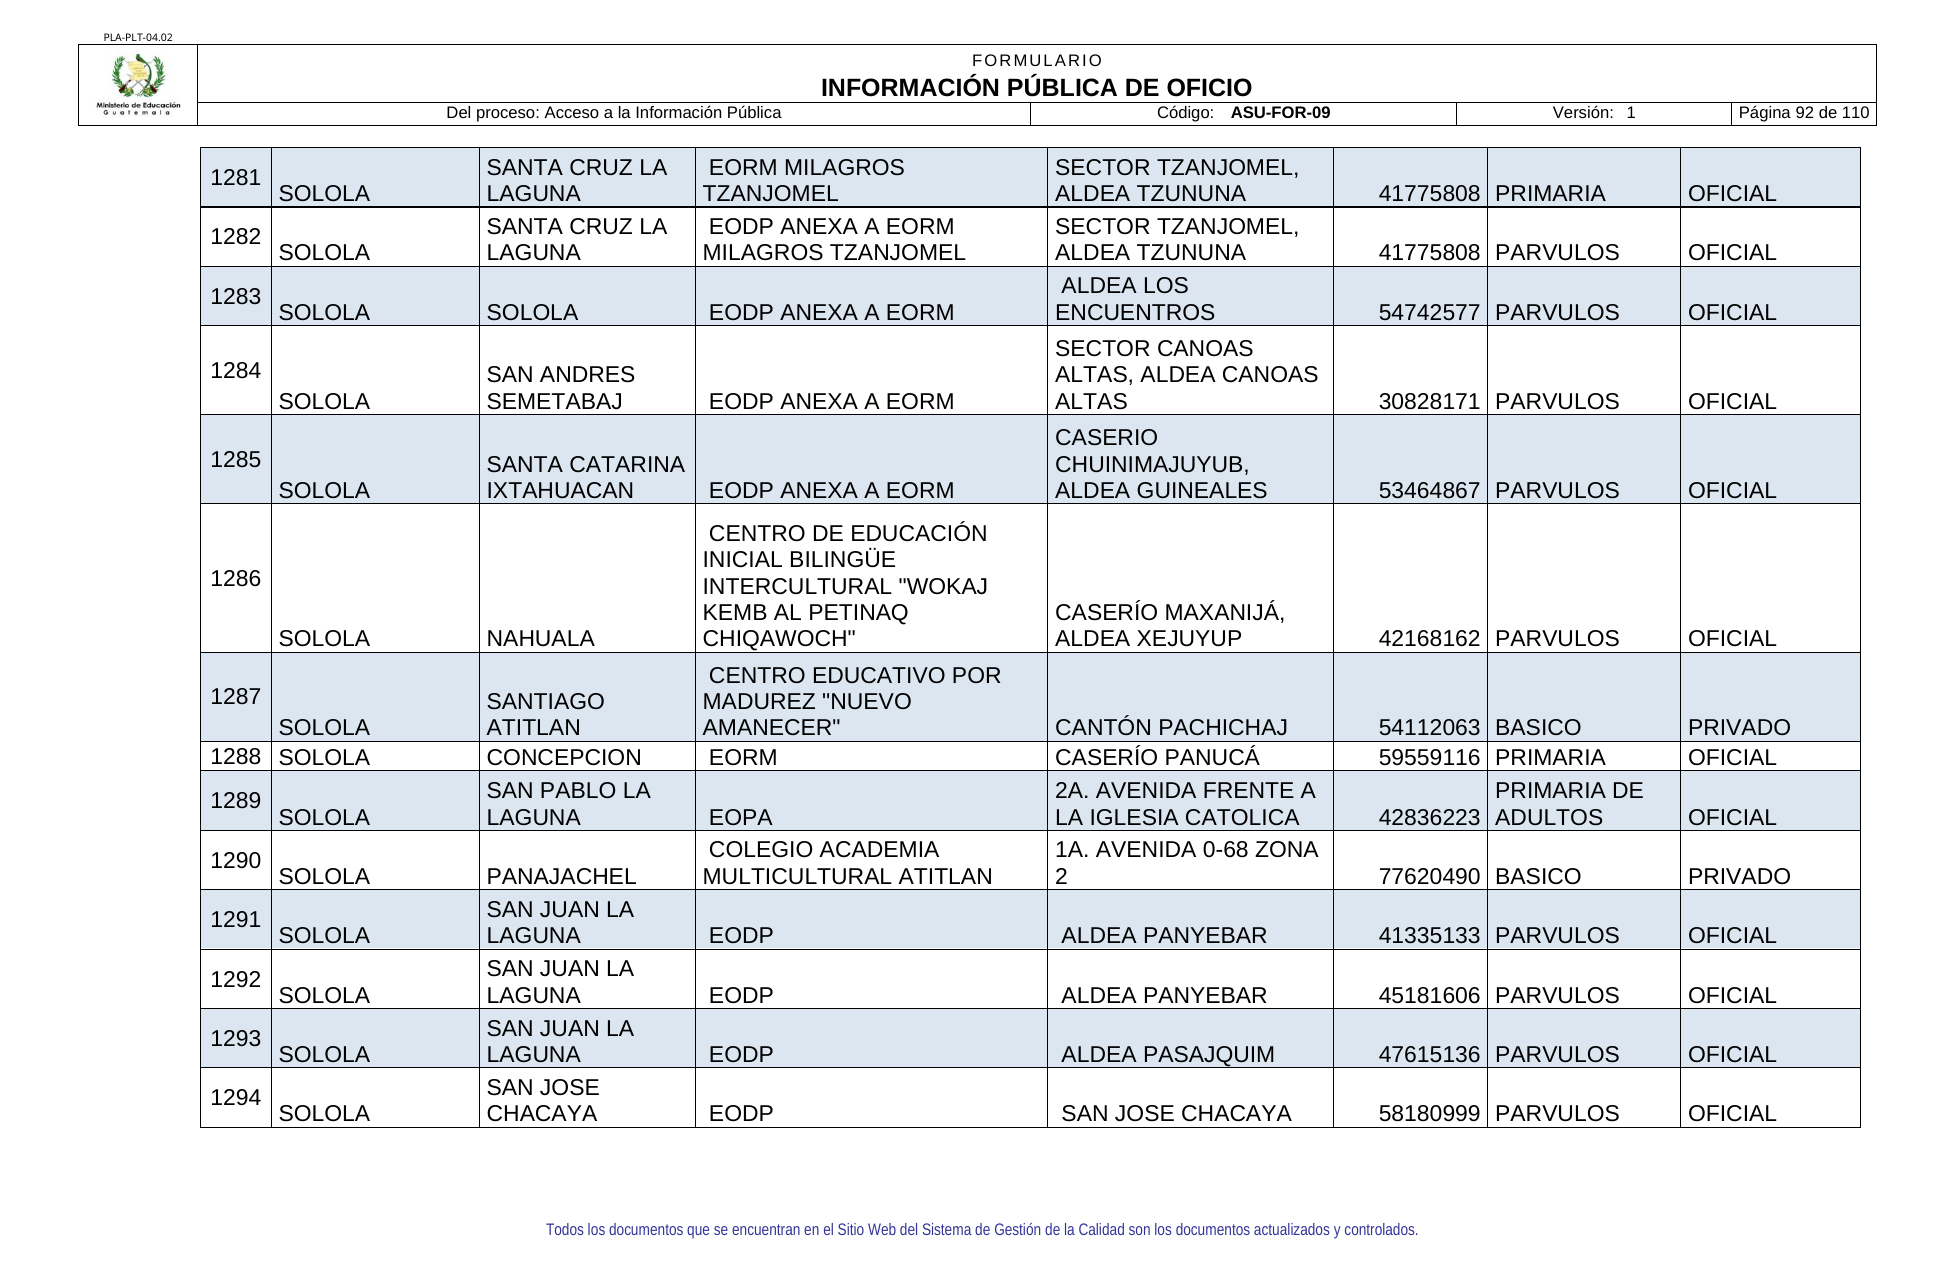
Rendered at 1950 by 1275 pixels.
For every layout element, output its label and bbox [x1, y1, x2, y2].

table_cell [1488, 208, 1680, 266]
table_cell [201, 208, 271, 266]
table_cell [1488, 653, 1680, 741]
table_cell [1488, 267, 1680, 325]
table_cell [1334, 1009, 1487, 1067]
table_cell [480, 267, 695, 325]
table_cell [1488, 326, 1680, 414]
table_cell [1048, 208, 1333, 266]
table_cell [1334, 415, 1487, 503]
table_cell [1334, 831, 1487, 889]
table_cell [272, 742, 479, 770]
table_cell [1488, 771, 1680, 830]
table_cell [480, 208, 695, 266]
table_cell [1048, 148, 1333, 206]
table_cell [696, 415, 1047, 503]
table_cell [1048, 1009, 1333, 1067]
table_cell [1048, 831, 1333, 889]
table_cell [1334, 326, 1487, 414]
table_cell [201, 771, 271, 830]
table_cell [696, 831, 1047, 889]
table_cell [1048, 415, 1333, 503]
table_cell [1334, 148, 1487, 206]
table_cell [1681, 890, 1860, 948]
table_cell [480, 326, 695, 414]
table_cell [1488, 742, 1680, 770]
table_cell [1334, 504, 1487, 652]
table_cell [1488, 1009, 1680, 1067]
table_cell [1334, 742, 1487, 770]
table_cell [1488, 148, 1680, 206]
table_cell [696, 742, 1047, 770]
picture [95, 51, 181, 117]
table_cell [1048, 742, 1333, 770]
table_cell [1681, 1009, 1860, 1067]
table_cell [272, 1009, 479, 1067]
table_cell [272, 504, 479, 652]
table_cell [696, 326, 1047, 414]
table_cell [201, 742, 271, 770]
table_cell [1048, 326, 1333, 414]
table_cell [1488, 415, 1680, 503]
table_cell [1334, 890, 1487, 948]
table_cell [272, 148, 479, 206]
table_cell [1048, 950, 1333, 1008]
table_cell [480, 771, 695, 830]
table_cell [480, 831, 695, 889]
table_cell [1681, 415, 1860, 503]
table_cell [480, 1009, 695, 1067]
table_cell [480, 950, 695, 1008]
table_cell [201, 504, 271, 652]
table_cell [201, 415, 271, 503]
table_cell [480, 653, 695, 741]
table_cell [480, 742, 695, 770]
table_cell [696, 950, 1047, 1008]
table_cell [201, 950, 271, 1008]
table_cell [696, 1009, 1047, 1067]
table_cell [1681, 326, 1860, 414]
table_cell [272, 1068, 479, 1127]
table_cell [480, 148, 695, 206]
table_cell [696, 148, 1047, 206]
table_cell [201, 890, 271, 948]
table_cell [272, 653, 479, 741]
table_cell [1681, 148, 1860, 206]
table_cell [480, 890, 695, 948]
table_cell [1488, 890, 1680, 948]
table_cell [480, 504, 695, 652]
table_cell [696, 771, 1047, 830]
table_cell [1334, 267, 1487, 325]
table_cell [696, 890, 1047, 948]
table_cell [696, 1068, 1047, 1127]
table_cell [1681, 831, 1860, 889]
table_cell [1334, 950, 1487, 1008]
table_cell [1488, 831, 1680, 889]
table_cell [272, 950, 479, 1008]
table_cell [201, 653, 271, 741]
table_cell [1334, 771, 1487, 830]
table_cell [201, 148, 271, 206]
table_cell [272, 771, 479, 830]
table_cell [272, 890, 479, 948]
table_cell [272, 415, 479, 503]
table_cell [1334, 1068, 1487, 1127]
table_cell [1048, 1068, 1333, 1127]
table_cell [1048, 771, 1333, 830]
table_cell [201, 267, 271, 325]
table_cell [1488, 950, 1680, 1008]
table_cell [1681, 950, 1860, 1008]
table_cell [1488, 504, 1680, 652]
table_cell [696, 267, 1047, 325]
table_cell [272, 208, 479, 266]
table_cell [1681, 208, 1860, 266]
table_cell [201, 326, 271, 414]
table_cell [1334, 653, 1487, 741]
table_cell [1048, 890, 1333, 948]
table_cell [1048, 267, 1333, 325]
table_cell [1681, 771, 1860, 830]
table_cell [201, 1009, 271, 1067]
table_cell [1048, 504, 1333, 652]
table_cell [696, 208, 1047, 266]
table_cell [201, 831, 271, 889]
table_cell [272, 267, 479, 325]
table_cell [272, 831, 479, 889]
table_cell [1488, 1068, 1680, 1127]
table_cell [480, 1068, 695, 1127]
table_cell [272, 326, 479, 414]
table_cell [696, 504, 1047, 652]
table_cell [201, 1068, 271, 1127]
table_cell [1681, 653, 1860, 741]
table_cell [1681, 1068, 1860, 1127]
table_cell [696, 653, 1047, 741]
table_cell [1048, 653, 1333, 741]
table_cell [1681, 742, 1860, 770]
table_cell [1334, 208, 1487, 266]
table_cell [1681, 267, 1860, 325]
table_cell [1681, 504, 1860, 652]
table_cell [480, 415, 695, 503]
